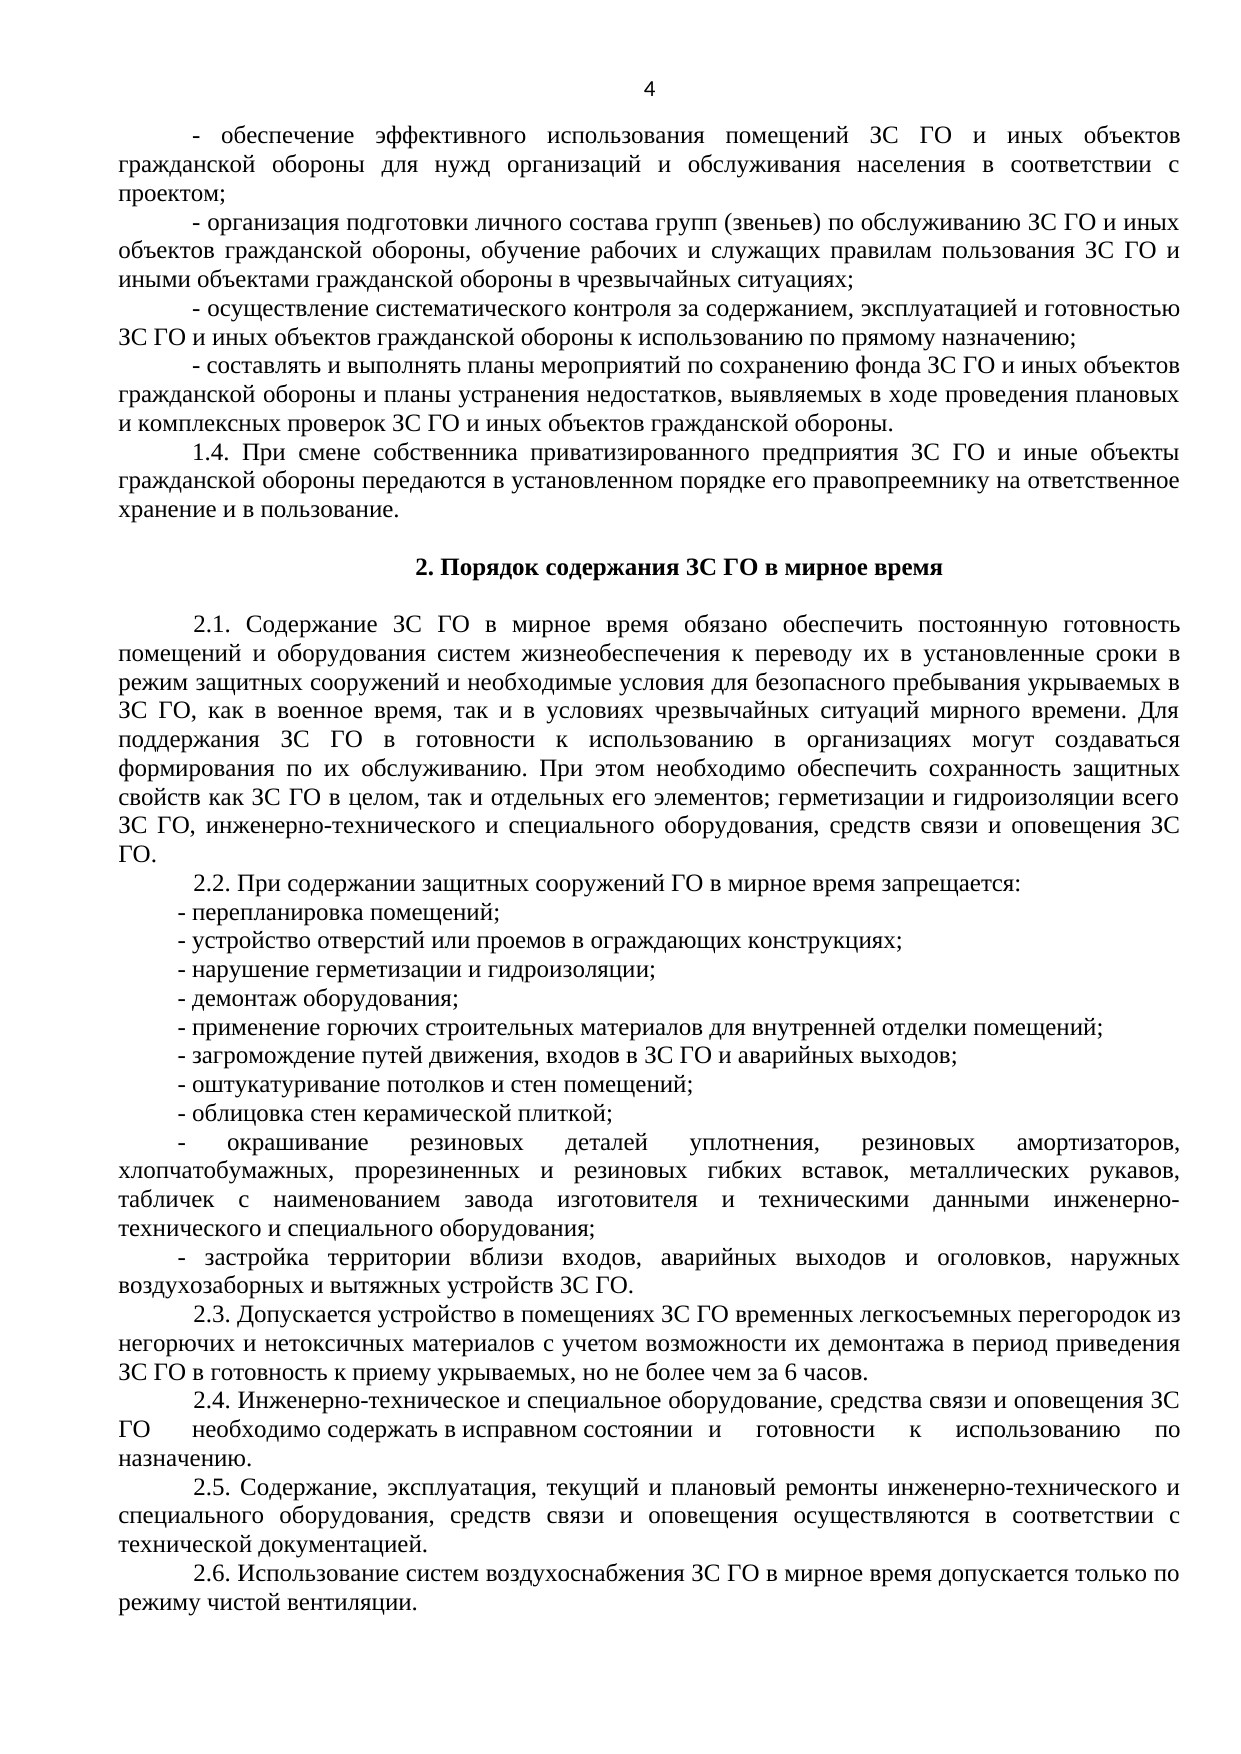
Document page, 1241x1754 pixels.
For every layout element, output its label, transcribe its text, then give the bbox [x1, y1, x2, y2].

text - организация подготовки личного состава групп (звеньев) по обслуживанию ЗС ГО и иных объектов гражданской обороны, обучение рабочих и служащих правилам пользования ЗС ГО и иными объектами гражданской обороны в чрезвычайных ситуациях; [118, 207, 1181, 293]
text - устройство отверстий или проемов в ограждающих конструкциях; [118, 926, 1181, 954]
text 1.4. При смене собственника приватизированного предприятия ЗС ГО и иные объекты гражданской обороны передаются в установленном порядке его правопреемнику на ответственное хранение и в пользование. [118, 437, 1181, 523]
text - оштукатуривание потолков и стен помещений; [118, 1069, 1181, 1098]
text - облицовка стен керамической плиткой; [118, 1098, 1181, 1127]
text - нарушение герметизации и гидроизоляции; [118, 954, 1181, 983]
text - составлять и выполнять планы мероприятий по сохранению фонда ЗС ГО и иных объектов гражданской обороны и планы устранения недостатков, выявляемых в ходе проведения плановых и комплексных проверок ЗС ГО и иных объектов гражданской обороны. [118, 351, 1181, 437]
text - загромождение путей движения, входов в ЗС ГО и аварийных выходов; [118, 1041, 1181, 1069]
subtitle 2.2. При содержании защитных сооружений ГО в мирное время запрещается: [118, 868, 1181, 897]
subtitle 2.4. Инженерно-техническое и специальное оборудование, средства связи и оповещения ЗС ГО необходимо содержать в исправном состоянии и готовности к использованию по назначению. [118, 1386, 1181, 1472]
subtitle 2.6. Использование систем воздухоснабжения ЗС ГО в мирное время допускается только по режиму чистой вентиляции. [118, 1558, 1181, 1616]
text - осуществление систематического контроля за содержанием, эксплуатацией и готовностью ЗС ГО и иных объектов гражданской обороны к использованию по прямому назначению; [118, 293, 1181, 351]
text - застройка территории вблизи входов, аварийных выходов и оголовков, наружных воздухозаборных и вытяжных устройств ЗС ГО. [118, 1242, 1181, 1299]
text - применение горючих строительных материалов для внутренней отделки помещений; [118, 1012, 1181, 1041]
subtitle 2.3. Допускается устройство в помещениях ЗС ГО временных легкосъемных перегородок из негорючих и нетоксичных материалов с учетом возможности их демонтажа в период приведения ЗС ГО в готовность к приему укрываемых, но не более чем за 6 часов. [118, 1299, 1181, 1386]
text - перепланировка помещений; [118, 897, 1181, 926]
text - окрашивание резиновых деталей уплотнения, резиновых амортизаторов, хлопчатобумажных, прорезиненных и резиновых гибких вставок, металлических рукавов, табличек с наименованием завода изготовителя и техническими данными инженерно-технического и специального оборудования; [118, 1127, 1181, 1242]
text 2. Порядок содержания ЗС ГО в мирное время [118, 552, 1181, 581]
subtitle 2.5. Содержание, эксплуатация, текущий и плановый ремонты инженерно-технического и специального оборудования, средств связи и оповещения осуществляются в соответствии с технической документацией. [118, 1472, 1181, 1558]
subtitle 2.1. Содержание ЗС ГО в мирное время обязано обеспечить постоянную готовность помещений и оборудования систем жизнеобеспечения к переводу их в установленные сроки в режим защитных сооружений и необходимые условия для безопасного пребывания укрываемых в ЗС ГО, как в военное время, так и в условиях чрезвычайных ситуаций мирного времени. Для поддержания ЗС ГО в готовности к использованию в организациях могут создаваться формирования по их обслуживанию. При этом необходимо обеспечить сохранность защитных свойств как ЗС ГО в целом, так и отдельных его элементов; герметизации и гидроизоляции всего ЗС ГО, инженерно-технического и специального оборудования, средств связи и оповещения ЗС ГО. [118, 609, 1181, 868]
text - обеспечение эффективного использования помещений ЗС ГО и иных объектов гражданской обороны для нужд организаций и обслуживания населения в соответствии с проектом; [118, 121, 1181, 207]
text - демонтаж оборудования; [118, 983, 1181, 1012]
